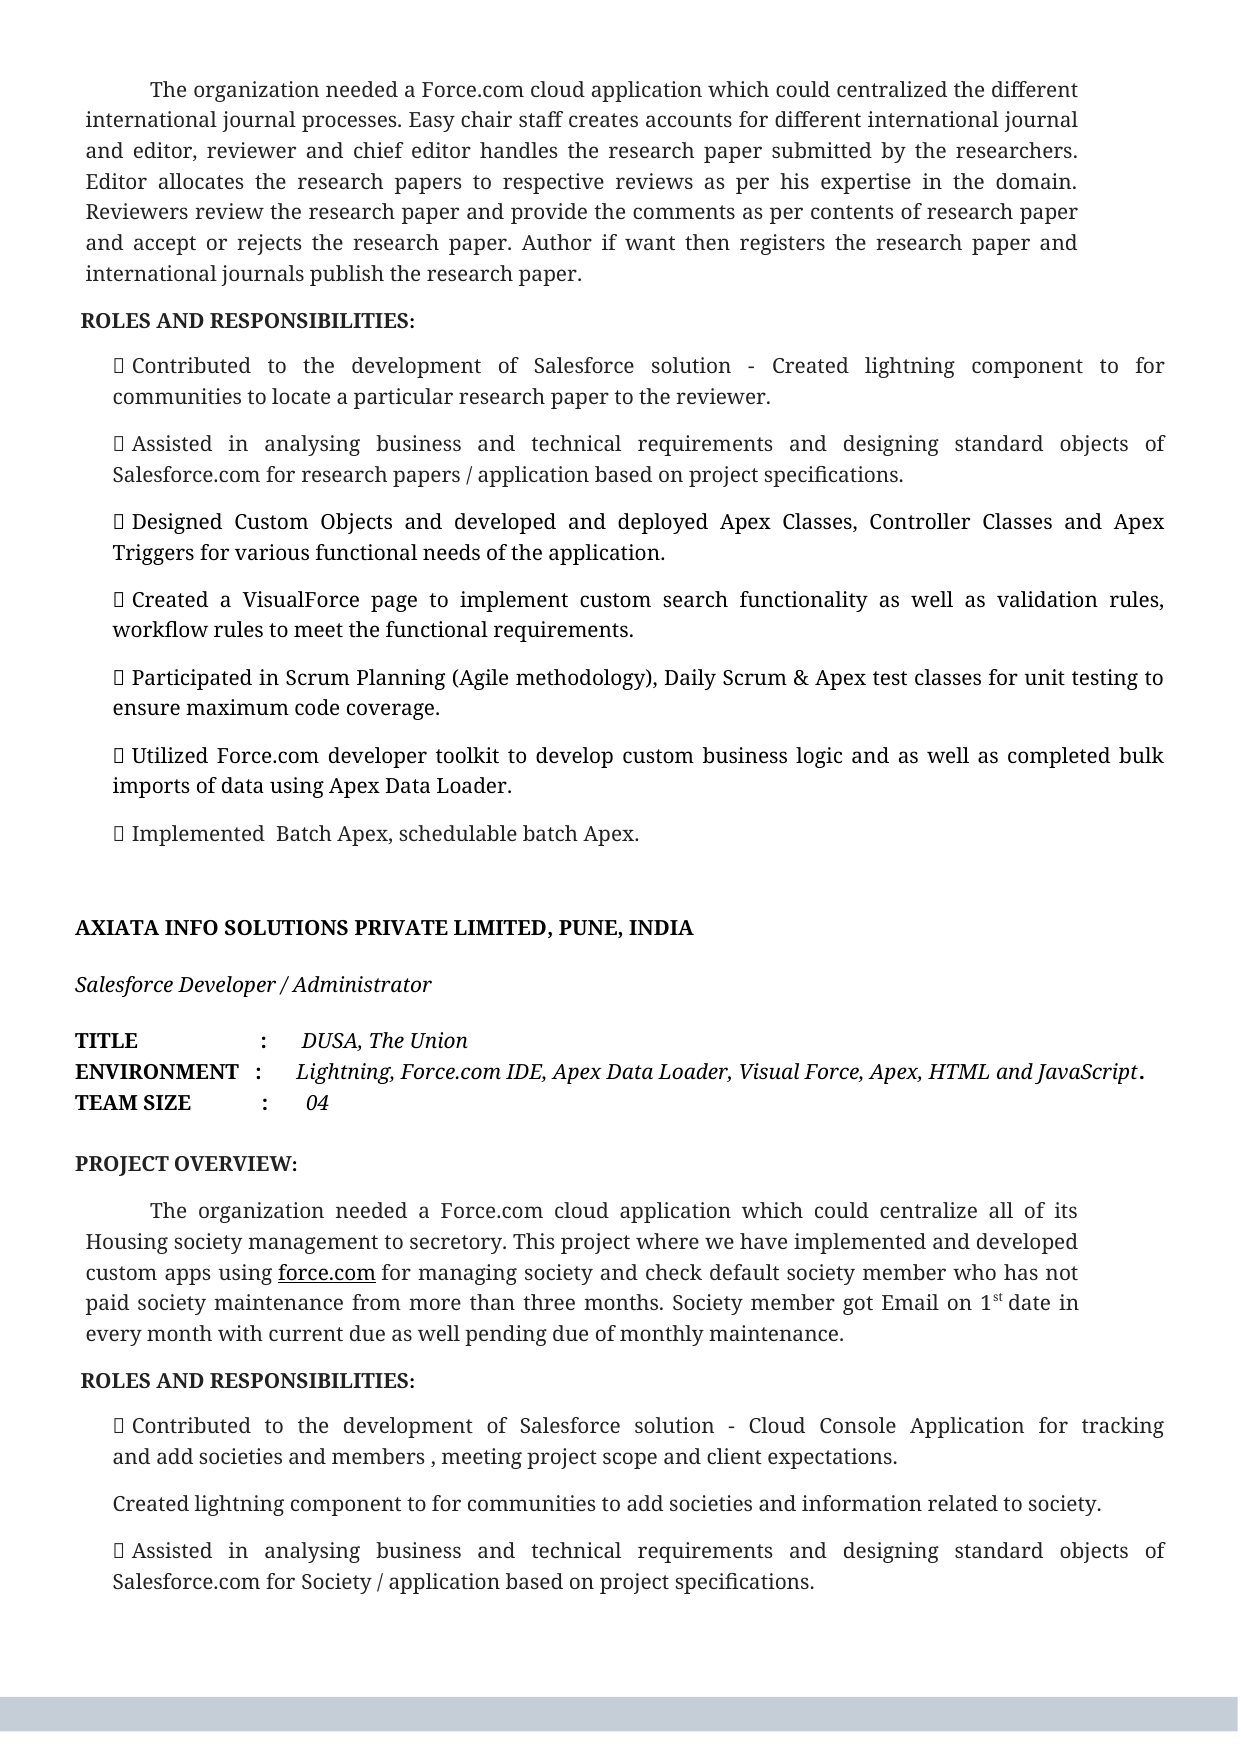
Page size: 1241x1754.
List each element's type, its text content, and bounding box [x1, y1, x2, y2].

text  Participated in Scrum Planning (Agile methodology), Daily Scrum & Apex test classes for unit testing to ensure maximum code coverage. [112, 663, 1165, 722]
text  Implemented Batch Apex, schedulable batch Apex. [112, 819, 1165, 847]
text  Contributed to the development of Salesforce solution - Created lightning component to for communities to locate a particular research paper to the reviewer. [112, 351, 1165, 410]
text Salesforce Developer / Administrator [75, 970, 1165, 998]
text PROJECT OVERVIEW: [75, 1149, 1165, 1177]
text ROLES AND RESPONSIBILITIES: [75, 1366, 1165, 1394]
text  Created a VisualForce page to implement custom search functionality as well as validation rules, workflow rules to meet the functional requirements. [112, 585, 1165, 644]
text Environment : Lightning, Force.com IDE, Apex Data Loader, Visual Force, Apex, HTML and JavaScript. [75, 1057, 1165, 1086]
text Title : DUSA, The Union [75, 1027, 1165, 1055]
text  Contributed to the development of Salesforce solution - Cloud Console Application for tracking and add societies and members , meeting project scope and client expectations. [112, 1411, 1165, 1470]
text AXIATA INFO SOLUTIONS PRIVATE LIMITED, PUNE, INDIA [75, 913, 1165, 970]
text  Utilized Force.com developer toolkit to develop custom business logic and as well as completed bulk imports of data using Apex Data Loader. [112, 741, 1165, 800]
text ROLES AND RESPONSIBILITIES: [75, 306, 1165, 334]
text The organization needed a Force.com cloud application which could centralize all of its Housing society management to secretory. This project where we have implemented and developed custom apps using force.com for managing society and check default society member who has not paid society maintenance from more than three months. Society member got Email on 1st date in every month with current due as well pending due of monthly maintenance. [85, 1196, 1079, 1347]
text  Assisted in analysing business and technical requirements and designing standard objects of Salesforce.com for research papers / application based on project specifications. [112, 429, 1165, 488]
text  Designed Custom Objects and developed and deployed Apex Classes, Controller Classes and Apex Triggers for various functional needs of the application. [112, 507, 1165, 566]
text Team size : 04 [75, 1088, 1165, 1116]
text The organization needed a Force.com cloud application which could centralized the different international journal processes. Easy chair staff creates accounts for different international journal and editor, reviewer and chief editor handles the research paper submitted by the researchers. Editor allocates the research papers to respective reviews as per his expertise in the domain. Reviewers review the research paper and provide the comments as per contents of research paper and accept or rejects the research paper. Author if want then registers the research paper and international journals publish the research paper. [85, 75, 1079, 287]
text Created lightning component to for communities to add societies and information related to society. [112, 1489, 1165, 1518]
text  Assisted in analysing business and technical requirements and designing standard objects of Salesforce.com for Society / application based on project specifications. [112, 1536, 1165, 1596]
